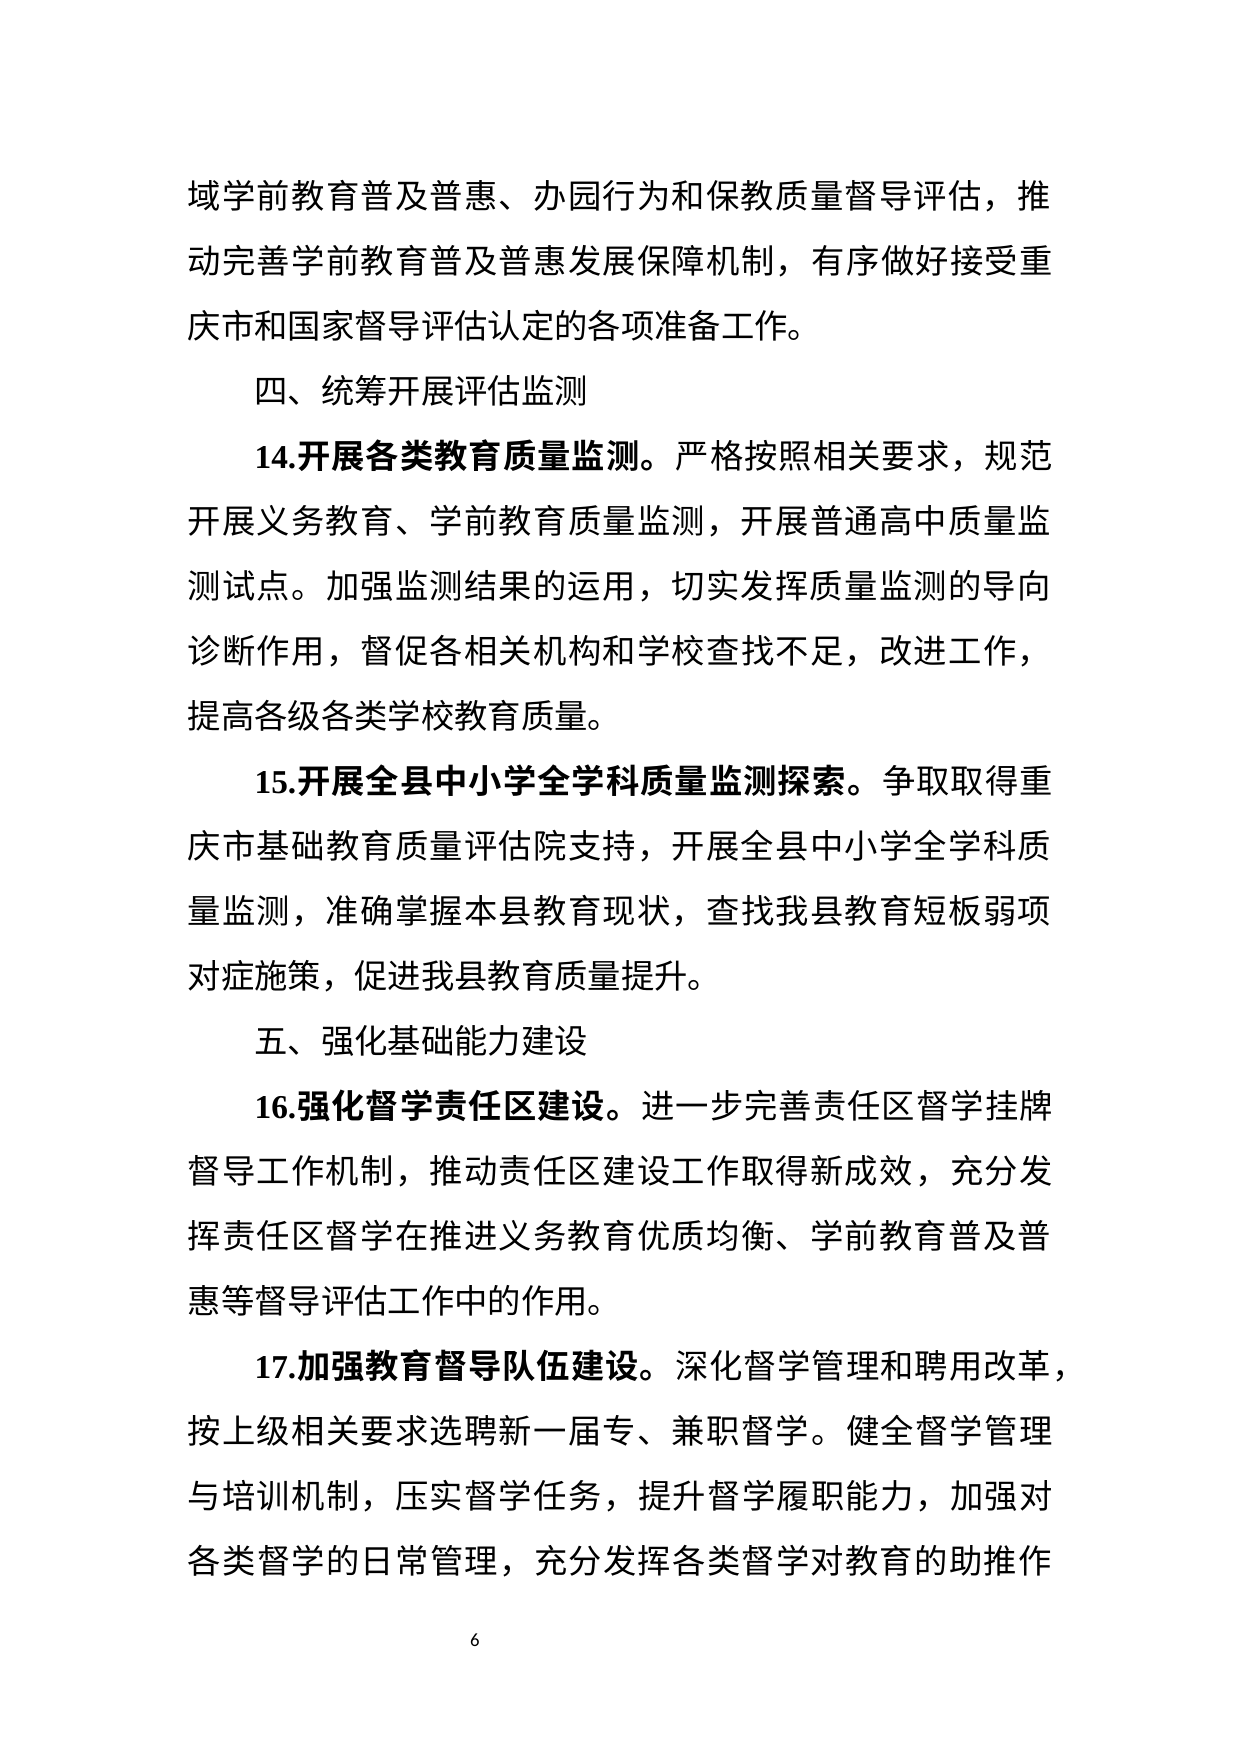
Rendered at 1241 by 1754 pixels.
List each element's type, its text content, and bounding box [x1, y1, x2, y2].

text 四、统筹开展评估监测 [187, 357, 1053, 422]
text 14.开展各类教育质量监测。严格按照相关要求，规范开展义务教育、学前教育质量监测，开展普通高中质量监测试点。加强监测结果的运用，切实发挥质量监测的导向、诊断作用，督促各相关机构和学校查找不足，改进工作，提高各级各类学校教育质量。 [187, 422, 1053, 747]
text 15.开展全县中小学全学科质量监测探索。争取取得重庆市基础教育质量评估院支持，开展全县中小学全学科质量监测，准确掌握本县教育现状，查找我县教育短板弱项，对症施策，促进我县教育质量提升。 [187, 747, 1053, 1007]
text 五、强化基础能力建设 [187, 1007, 1053, 1072]
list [187, 1332, 1053, 1592]
text 16.强化督学责任区建设。进一步完善责任区督学挂牌督导工作机制，推动责任区建设工作取得新成效，充分发挥责任区督学在推进义务教育优质均衡、学前教育普及普惠等督导评估工作中的作用。 [187, 1072, 1053, 1332]
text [187, 162, 1053, 357]
